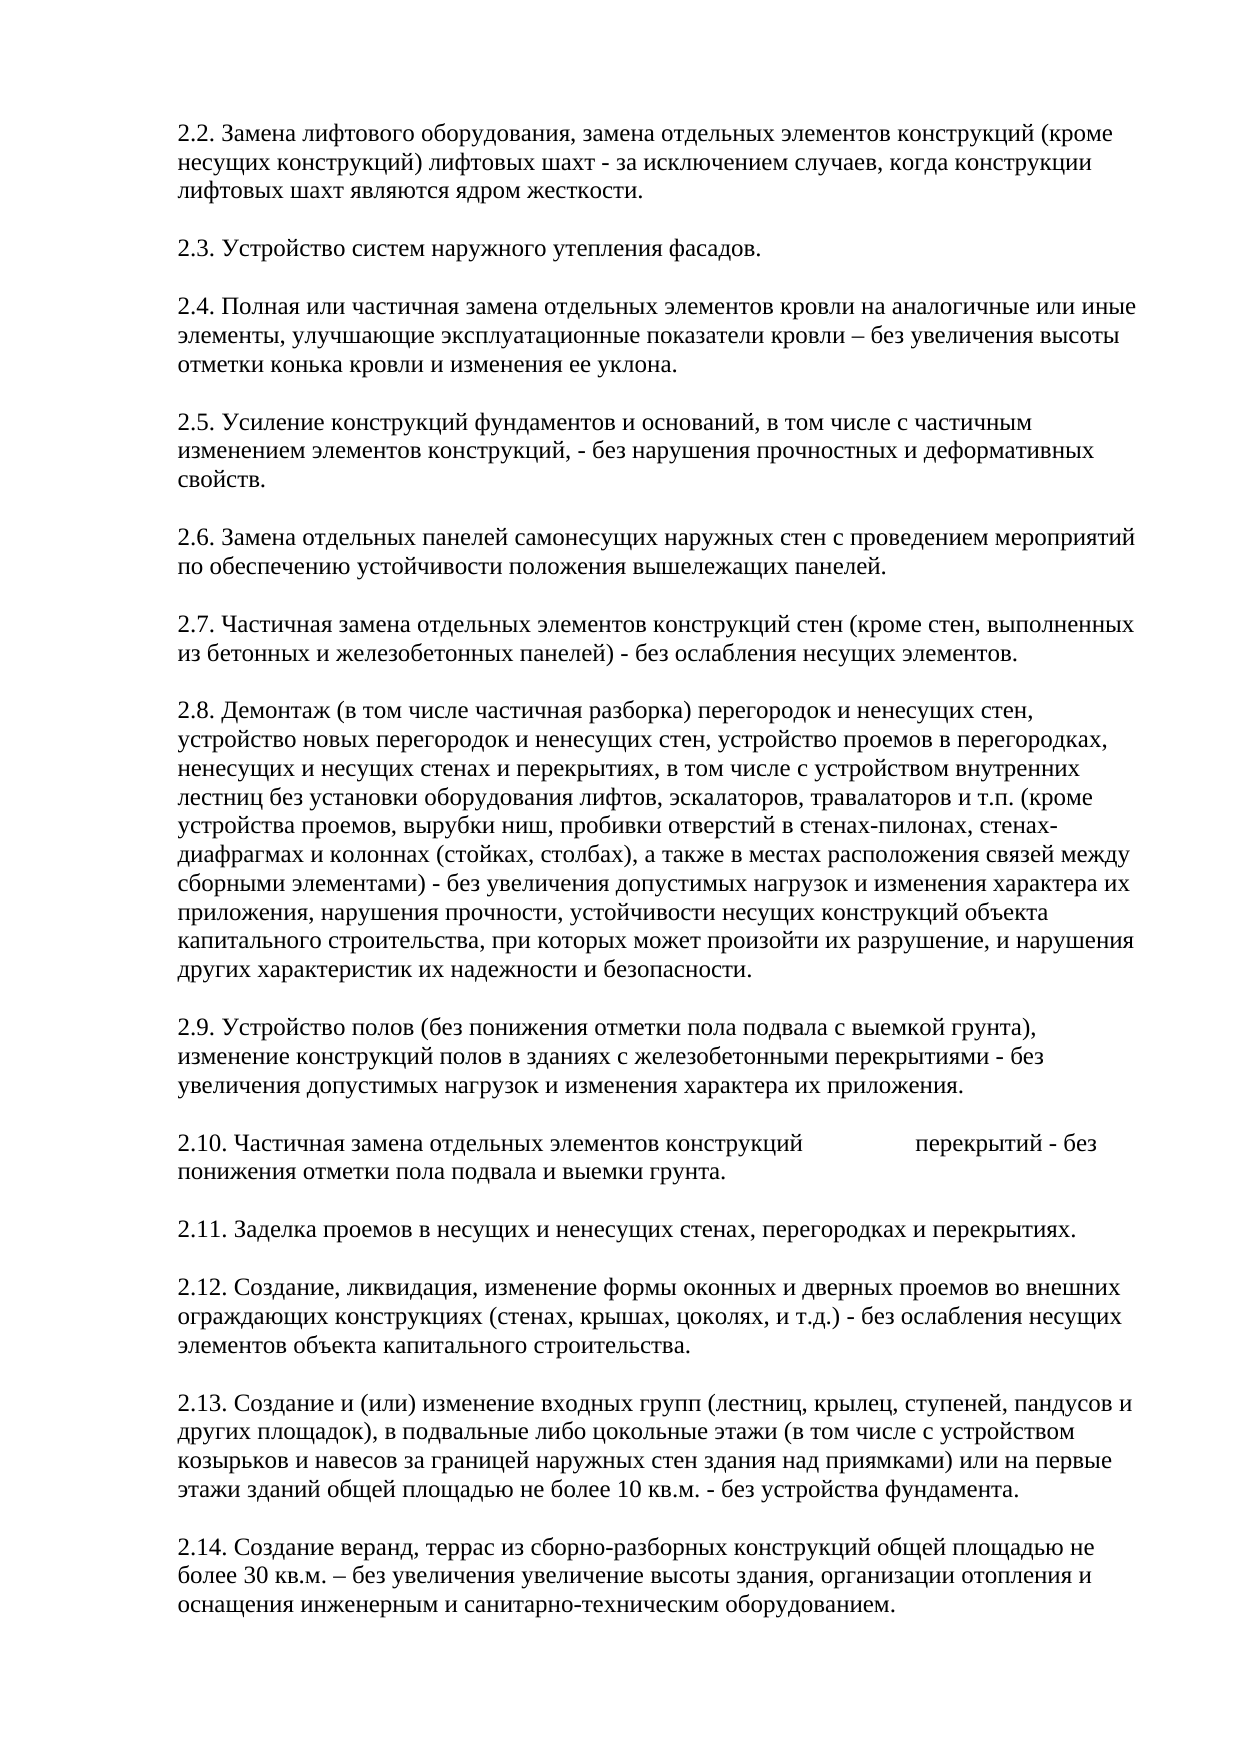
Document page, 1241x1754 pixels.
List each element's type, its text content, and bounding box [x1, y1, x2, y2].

text 2.13. Создание и (или) изменение входных групп (лестниц, крылец, ступеней, пандусов и других площадок), в подвальные либо цокольные этажи (в том числе с устройством козырьков и навесов за границей наружных стен здания над приямками) или на первые этажи зданий общей площадью не более 10 кв.м. - без устройства фундамента. [177, 1388, 1152, 1503]
text 2.5. Усиление конструкций фундаментов и оснований, в том числе с частичным изменением элементов конструкций, - без нарушения прочностных и деформативных свойств. [177, 407, 1152, 493]
text 2.9. Устройство полов (без понижения отметки пола подвала с выемкой грунта), изменение конструкций полов в зданиях с железобетонными перекрытиями - без увеличения допустимых нагрузок и изменения характера их приложения. [177, 1012, 1152, 1098]
text 2.2. Замена лифтового оборудования, замена отдельных элементов конструкций (кроме несущих конструкций) лифтовых шахт - за исключением случаев, когда конструкции лифтовых шахт являются ядром жесткости. [177, 118, 1152, 204]
text 2.3. Устройство систем наружного утепления фасадов. [177, 233, 1152, 262]
text 2.12. Создание, ликвидация, изменение формы оконных и дверных проемов во внешних ограждающих конструкциях (стенах, крышах, цоколях, и т.д.) - без ослабления несущих элементов объекта капитального строительства. [177, 1272, 1152, 1358]
text 2.10. Частичная замена отдельных элементов конструкций перекрытий - без понижения отметки пола подвала и выемки грунта. [177, 1128, 1152, 1185]
text 2.11. Заделка проемов в несущих и ненесущих стенах, перегородках и перекрытиях. [177, 1214, 1152, 1243]
text 2.14. Создание веранд, террас из сборно-разборных конструкций общей площадью не более 30 кв.м. – без увеличения увеличение высоты здания, организации отопления и оснащения инженерным и санитарно-техническим оборудованием. [177, 1532, 1152, 1618]
text 2.4. Полная или частичная замена отдельных элементов кровли на аналогичные или иные элементы, улучшающие эксплуатационные показатели кровли – без увеличения высоты отметки конька кровли и изменения ее уклона. [177, 291, 1152, 378]
text 2.6. Замена отдельных панелей самонесущих наружных стен с проведением мероприятий по обеспечению устойчивости положения вышележащих панелей. [177, 522, 1152, 580]
text 2.8. Демонтаж (в том числе частичная разборка) перегородок и ненесущих стен, устройство новых перегородок и ненесущих стен, устройство проемов в перегородках, ненесущих и несущих стенах и перекрытиях, в том числе с устройством внутренних лестниц без установки оборудования лифтов, эскалаторов, травалаторов и т.п. (кроме устройства проемов, вырубки ниш, пробивки отверстий в стенах-пилонах, стенах-диафрагмах и колоннах (стойках, столбах), а также в местах расположения связей между сборными элементами) - без увеличения допустимых нагрузок и изменения характера их приложения, нарушения прочности, устойчивости несущих конструкций объекта капитального строительства, при которых может произойти их разрушение, и нарушения других характеристик их надежности и безопасности. [177, 696, 1152, 983]
text 2.7. Частичная замена отдельных элементов конструкций стен (кроме стен, выполненных из бетонных и железобетонных панелей) - без ослабления несущих элементов. [177, 609, 1152, 666]
